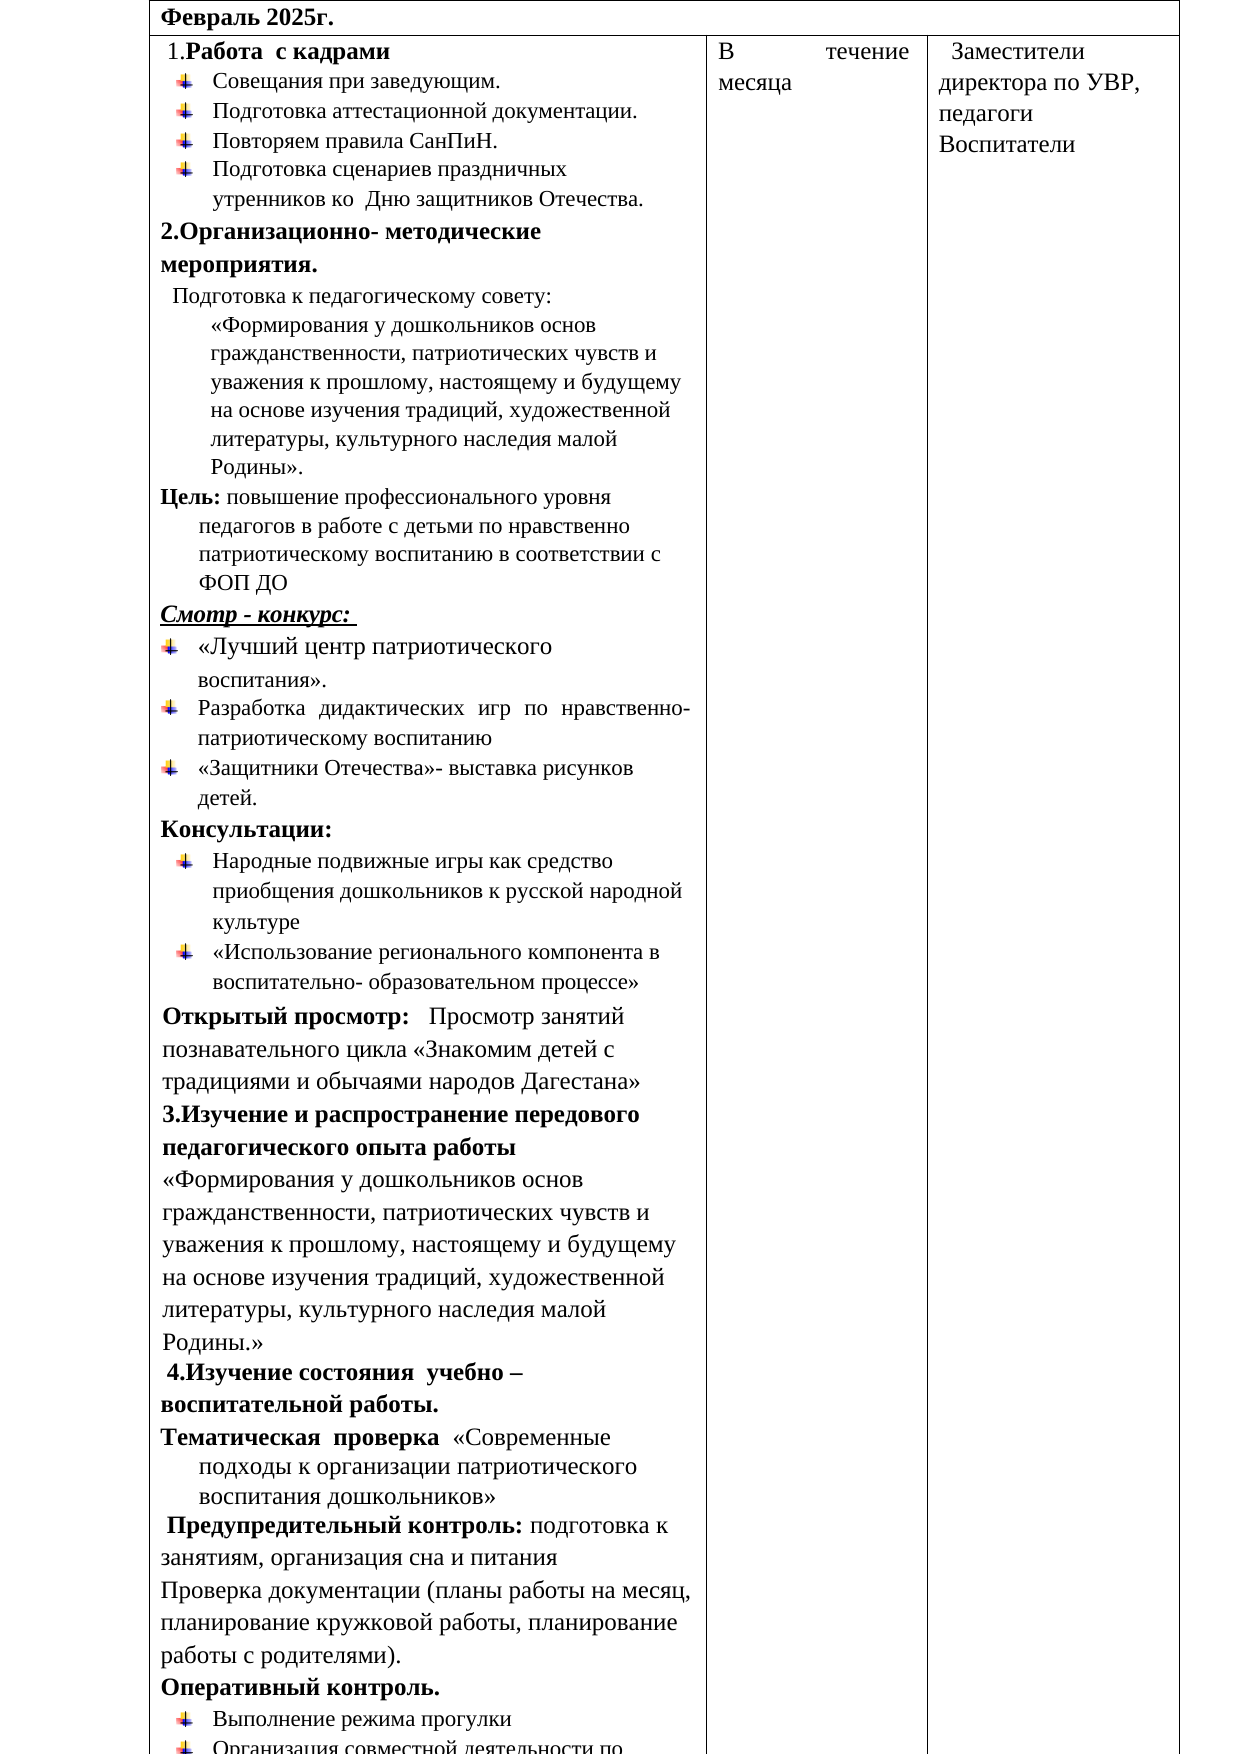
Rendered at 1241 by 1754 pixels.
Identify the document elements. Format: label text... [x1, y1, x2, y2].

table_header Февраль 2025г. [150, 1, 1179, 34]
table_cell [928, 36, 1179, 1754]
picture [176, 942, 193, 960]
picture [176, 72, 193, 89]
picture [161, 637, 178, 655]
picture [176, 101, 193, 119]
picture [176, 131, 193, 149]
picture [161, 698, 178, 715]
table_cell В течение месяца [707, 36, 927, 1754]
picture [176, 1710, 193, 1727]
picture [176, 160, 193, 177]
picture [161, 758, 178, 776]
table_cell 1.Работа с кадрами Совещания при заведующим. Подготовка аттестационной документации. Повторяем правила СанПиН. Подготовка сценариев праздничных утренников ко Дню защитников Отечества. 2.Организационно- методические мероприятия. Подготовка к педагогическому совету: «Формирования у дошкольников основ гражданственности, патриотических чувств и уважения к прошлому, настоящему и будущему на основе изучения традиций, художественной литературы, культурного наследия малой Родины». Цель: повышение профессионального уровня педагогов в работе с детьми по нравственно патриотическому воспитанию в соответствии с ФОП ДО Смотр - конкурс: «Лучший центр патриотического воспитания». Разработка дидактических игр по нравственно-патриотическому воспитанию «Защитники Отечества»- выставка рисунков детей. Консультации: Народные подвижные игры как средство приобщения дошкольников к русской народной культуре «Использование регионального компонента в воспитательно- образовательном процессе» Открытый просмотр: Просмотр занятий познавательного цикла «Знакомим детей с традициями и обычаями народов Дагестана» 3.Изучение и распространение передового педагогического опыта работы «Формирования у дошкольников основ гражданственности, патриотических чувств и уважения к прошлому, настоящему и будущему на основе изучения традиций, художественной литературы, культурного наследия малой Родины.» 4.Изучение состояния учебно – воспитательной работы. Тематическая проверка «Современные подходы к организации патриотического воспитания дошкольников» Предупредительный контроль: подготовка к занятиям, организация сна и питания Проверка документации (планы работы на месяц, планирование кружковой работы, планирование работы с родителями). Оперативный контроль. Выполнение режима прогулки Организация совместной деятельности по воспитанию КГН и культуры поведения Материалы и оборудование для реализации образовательной области « Социально- коммуникативное развитие» Планирование и организация итоговых мероприятий Санитарное состояние помещений группы 5.Работа с родителями, школой и другими организациями. Консультации: «Роль семьи в воспитании патриотических чувств у дошкольника». «Как знакомить ребенка с родным краем». Выпуск бюллетеня для родителей: « Осторожно! Инфекция!» Выпуск групповых газет «Наши отважные папы» Совместные мероприятия с детьми НШ: « Подарки папам и мамам». [150, 36, 706, 1754]
picture [176, 852, 193, 869]
picture [176, 1739, 193, 1754]
